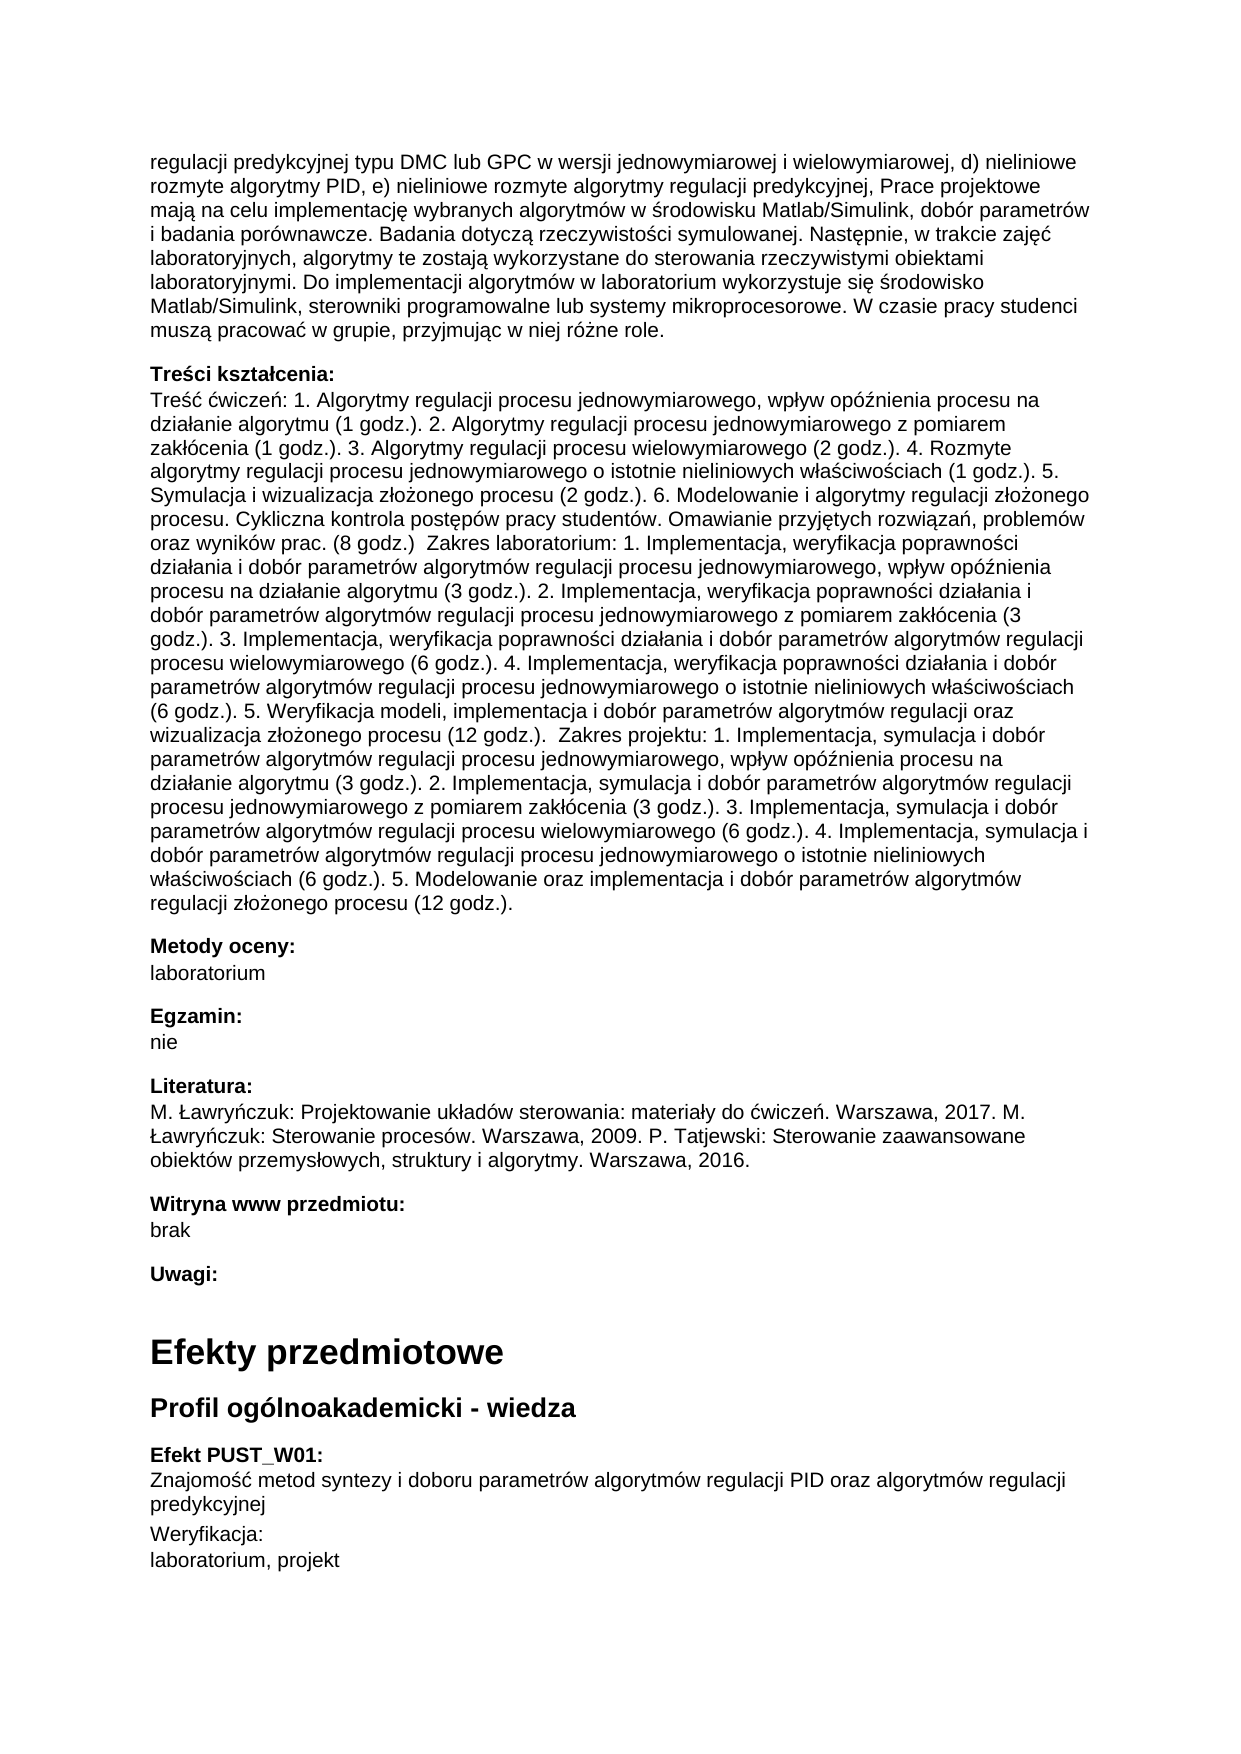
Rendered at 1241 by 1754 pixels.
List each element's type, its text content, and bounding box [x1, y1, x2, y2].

text nie [150, 1030, 1090, 1054]
text Uwagi: [150, 1261, 1090, 1285]
text Efekt PUST_W01: [150, 1443, 1090, 1467]
text Metody oceny: [150, 934, 1090, 958]
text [150, 150, 1090, 342]
text Weryfikacja: [150, 1522, 1090, 1546]
text Literatura: [150, 1074, 1090, 1098]
text Egzamin: [150, 1004, 1090, 1028]
text laboratorium, projekt [150, 1548, 1090, 1572]
text laboratorium [150, 960, 1090, 984]
text Znajomość metod syntezy i doboru parametrów algorytmów regulacji PID oraz algorytmów regulacji predykcyjnej [150, 1468, 1090, 1516]
text Witryna www przedmiotu: [150, 1192, 1090, 1216]
text Treść ćwiczeń: 1. Algorytmy regulacji procesu jednowymiarowego, wpływ opóźnienia procesu na działanie algorytmu (1 godz.). 2. Algorytmy regulacji procesu jednowymiarowego z pomiarem zakłócenia (1 godz.). 3. Algorytmy regulacji procesu wielowymiarowego (2 godz.). 4. Rozmyte algorytmy regulacji procesu jednowymiarowego o istotnie nieliniowych właściwościach (1 godz.). 5. Symulacja i wizualizacja złożonego procesu (2 godz.). 6. Modelowanie i algorytmy regulacji złożonego procesu. Cykliczna kontrola postępów pracy studentów. Omawianie przyjętych rozwiązań, problemów oraz wyników prac. (8 godz.) Zakres laboratorium: 1. Implementacja, weryfikacja poprawności działania i dobór parametrów algorytmów regulacji procesu jednowymiarowego, wpływ opóźnienia procesu na działanie algorytmu (3 godz.). 2. Implementacja, weryfikacja poprawności działania i dobór parametrów algorytmów regulacji procesu jednowymiarowego z pomiarem zakłócenia (3 godz.). 3. Implementacja, weryfikacja poprawności działania i dobór parametrów algorytmów regulacji procesu wielowymiarowego (6 godz.). 4. Implementacja, weryfikacja poprawności działania i dobór parametrów algorytmów regulacji procesu jednowymiarowego o istotnie nieliniowych właściwościach (6 godz.). 5. Weryfikacja modeli, implementacja i dobór parametrów algorytmów regulacji oraz wizualizacja złożonego procesu (12 godz.). Zakres projektu: 1. Implementacja, symulacja i dobór parametrów algorytmów regulacji procesu jednowymiarowego, wpływ opóźnienia procesu na działanie algorytmu (3 godz.). 2. Implementacja, symulacja i dobór parametrów algorytmów regulacji procesu jednowymiarowego z pomiarem zakłócenia (3 godz.). 3. Implementacja, symulacja i dobór parametrów algorytmów regulacji procesu wielowymiarowego (6 godz.). 4. Implementacja, symulacja i dobór parametrów algorytmów regulacji procesu jednowymiarowego o istotnie nieliniowych właściwościach (6 godz.). 5. Modelowanie oraz implementacja i dobór parametrów algorytmów regulacji złożonego procesu (12 godz.). [150, 387, 1090, 914]
text M. Ławryńczuk: Projektowanie układów sterowania: materiały do ćwiczeń. Warszawa, 2017. M. Ławryńczuk: Sterowanie procesów. Warszawa, 2009. P. Tatjewski: Sterowanie zaawansowane obiektów przemysłowych, struktury i algorytmy. Warszawa, 2016. [150, 1100, 1090, 1172]
text brak [150, 1218, 1090, 1242]
text Treści kształcenia: [150, 361, 1090, 385]
subtitle Profil ogólnoakademicki - wiedza [150, 1392, 1090, 1423]
subtitle Efekty przedmiotowe [150, 1331, 1090, 1372]
